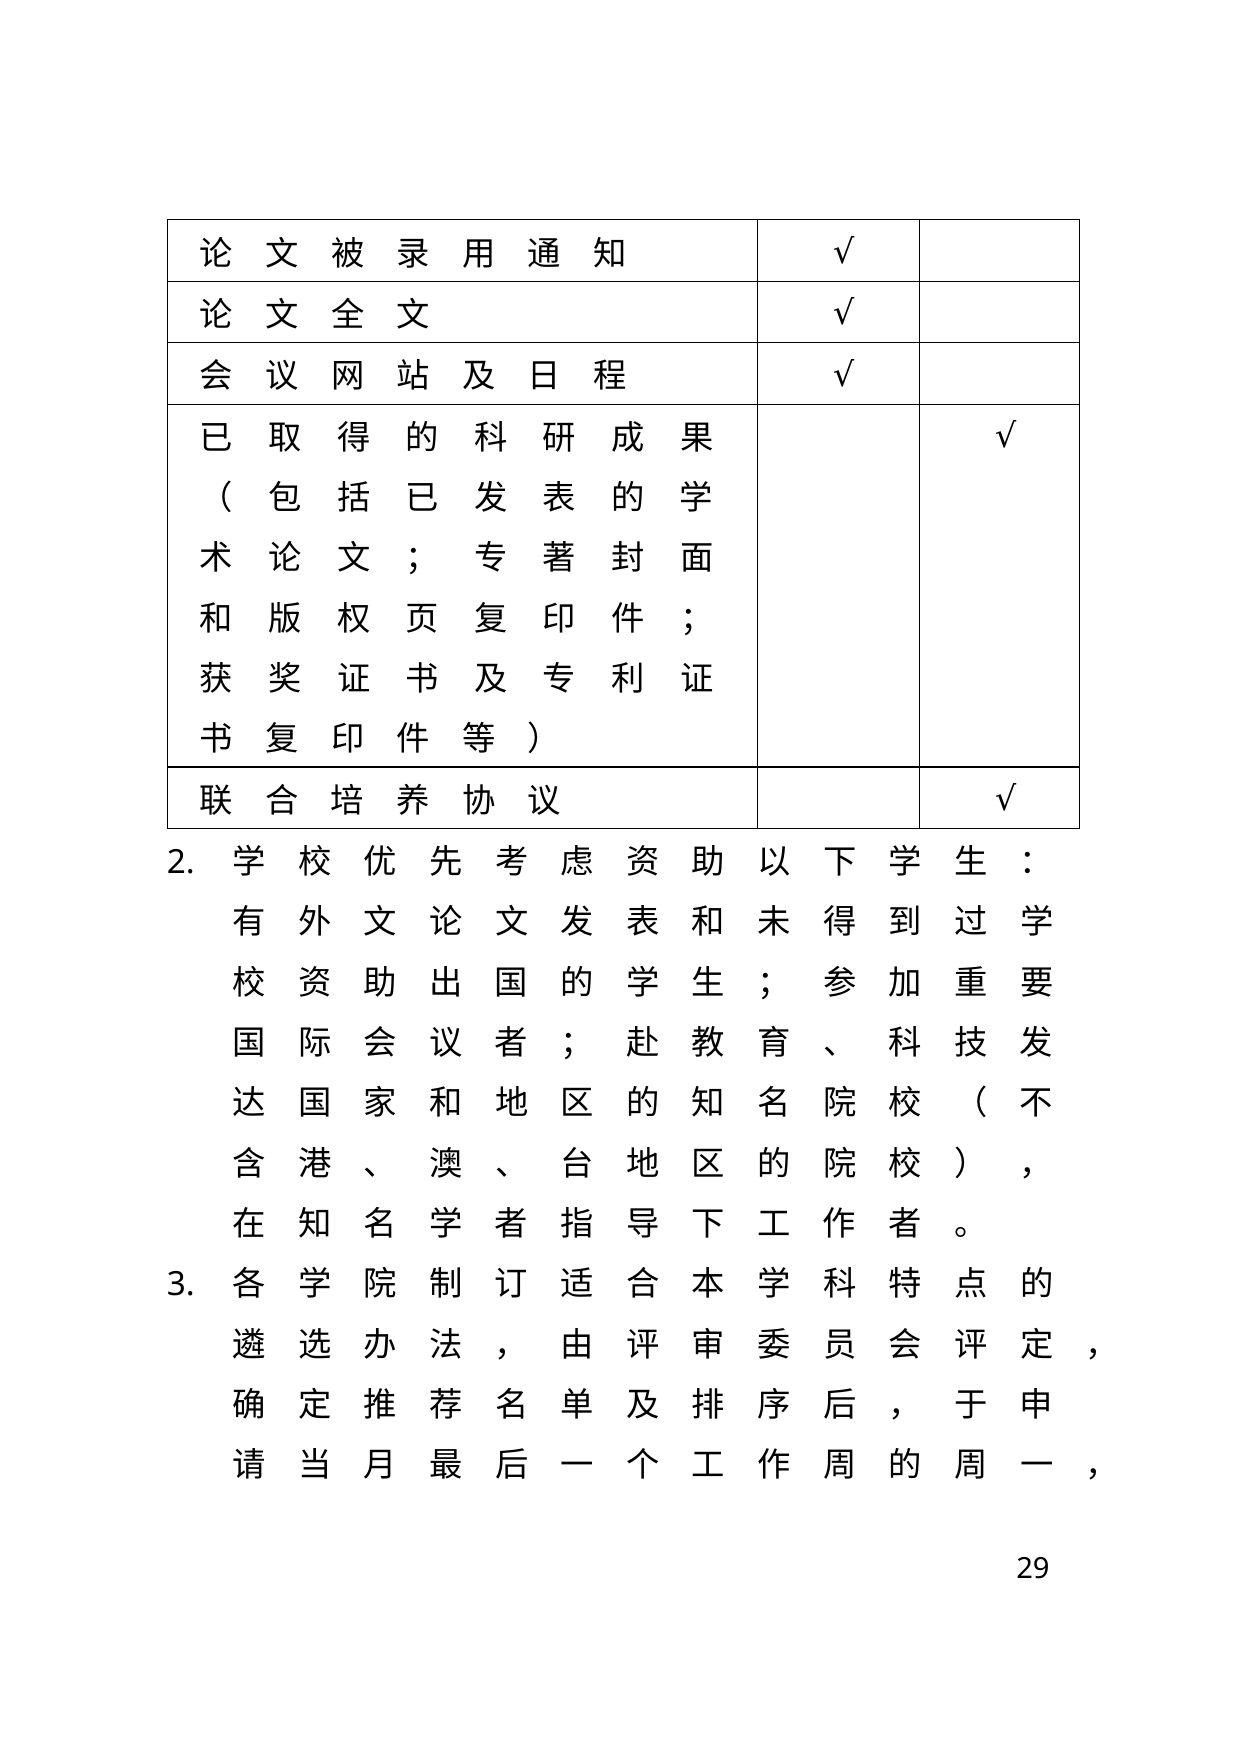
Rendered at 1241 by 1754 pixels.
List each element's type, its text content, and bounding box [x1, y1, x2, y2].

table_cell 会议网站及日程 [168, 343, 757, 403]
list 学校优先考虑资助以下学生：有外文论文发表和未得到过学校资助出国的学生；参加重要国际会议者；赴教育、科技发达国家和地区的知名院校（不含港、澳、台地区的院校），在知名学者指导下工作者。 [167, 829, 1085, 1251]
table_cell [758, 405, 919, 766]
table_cell 联合培养协议 [168, 768, 757, 828]
table_cell [920, 343, 1079, 403]
table_cell √ [758, 343, 919, 403]
table_cell 论文被录用通知 [168, 220, 757, 281]
table_cell √ [758, 220, 919, 281]
table_cell √ [758, 282, 919, 342]
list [167, 1251, 1085, 1492]
table_cell 论文全文 [168, 282, 757, 342]
table_cell [920, 282, 1079, 342]
table_cell 已取得的科研成果（包括已发表的学术论文；专著封面和版权页复印件；获奖证书及专利证书复印件等） [168, 405, 757, 766]
table_cell √ [920, 768, 1079, 828]
table_cell √ [920, 405, 1079, 766]
table_cell [758, 768, 919, 828]
table_cell [920, 220, 1079, 281]
